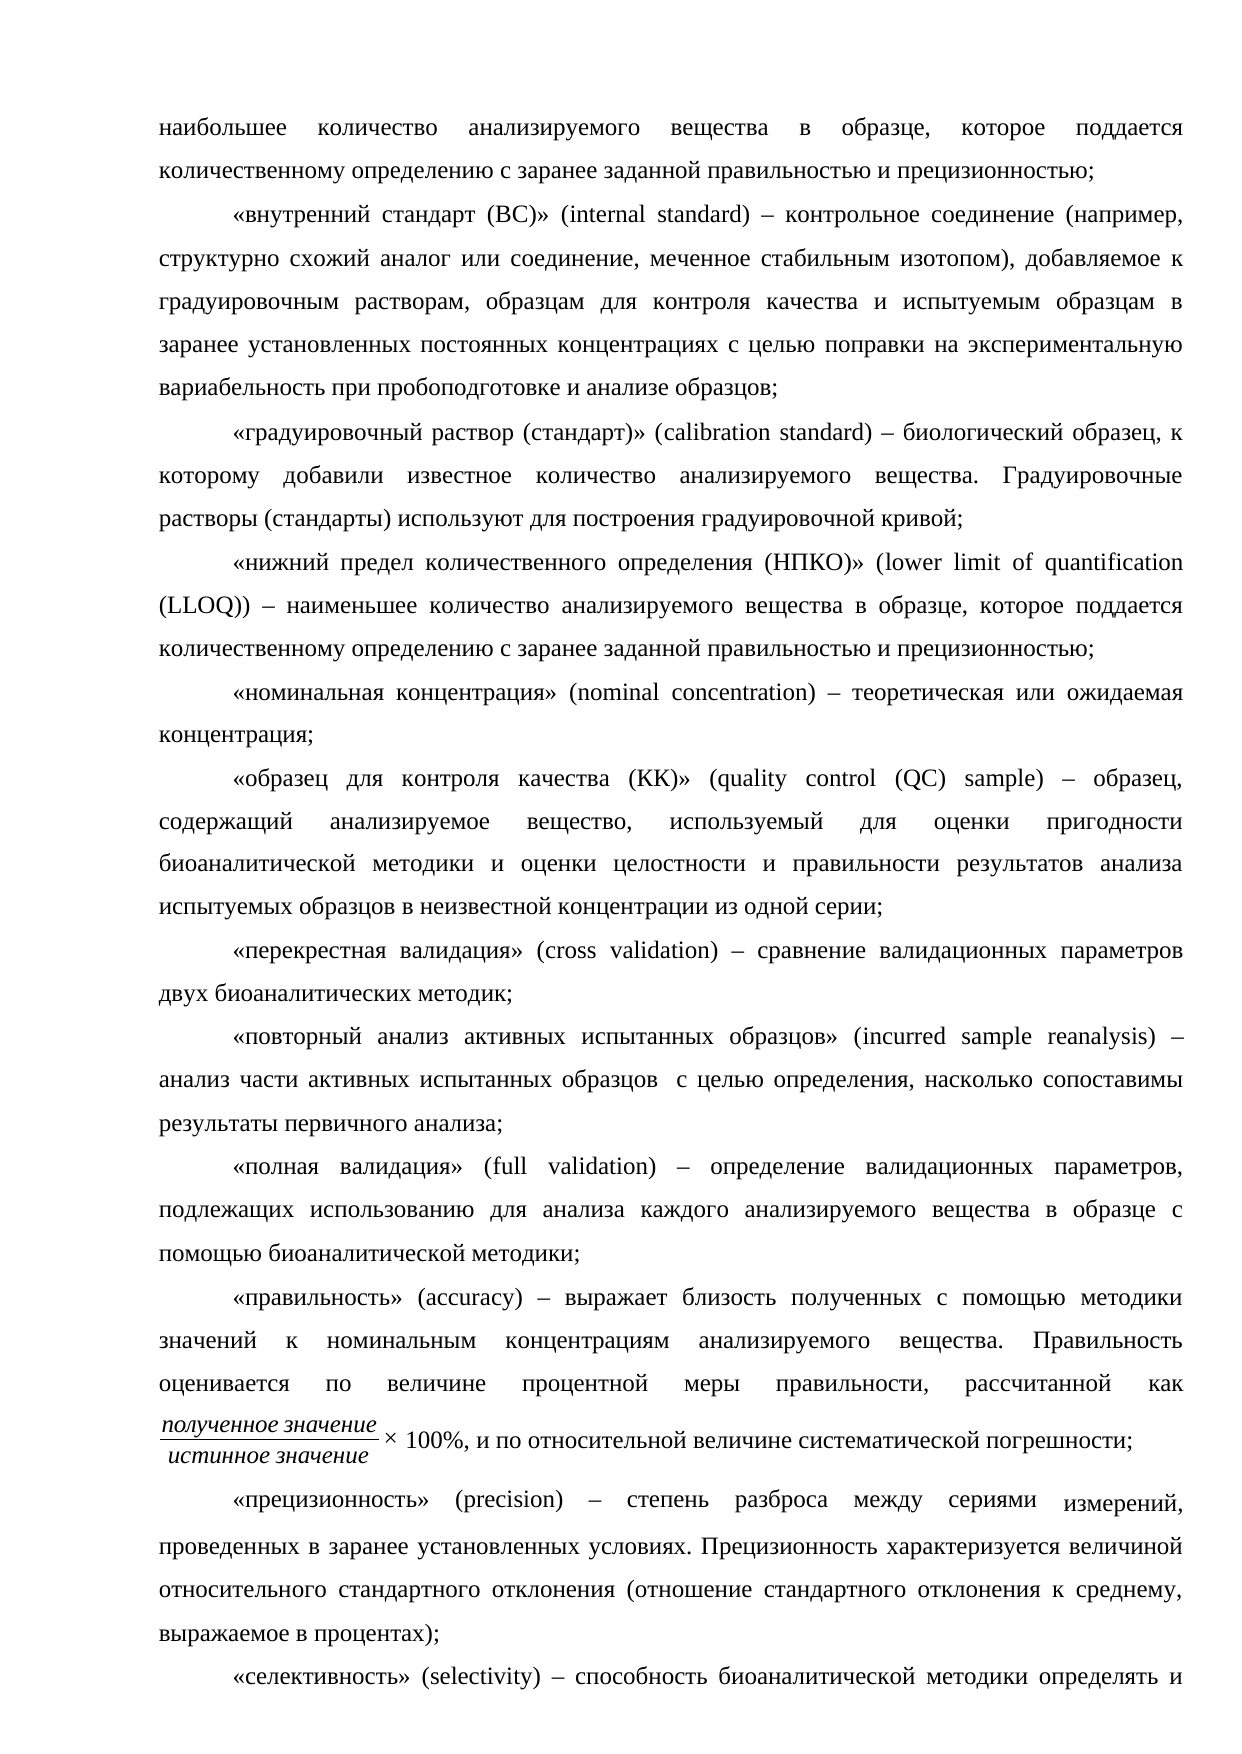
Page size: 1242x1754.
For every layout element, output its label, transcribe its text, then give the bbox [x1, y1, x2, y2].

text «номинальная концентрация» (nominal concentration) – теоретическая или ожидаемая концентрация; [158, 677, 1183, 748]
text «повторный анализ активных испытанных образцов» (incurred sample reanalysis) – анализ части активных испытанных образцов с целью определения, насколько сопоставимы результаты первичного анализа; [158, 1021, 1184, 1136]
text «правильность» (accuracy) – выражает близость полученных с помощью методики значений к номинальным концентрациям анализируемого вещества. Правильность оценивается по величине процентной меры правильности, рассчитанной как 100%, и по относительной величине систематической погрешности; [158, 1282, 1183, 1469]
text «нижний предел количественного определения (НПКО)» (lower limit of quantification (LLOQ)) – наименьшее количество анализируемого вещества в образце, которое поддается количественному определению с заранее заданной правильностью и прецизионностью; [158, 547, 1183, 662]
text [158, 1661, 1183, 1690]
text «полная валидация» (full validation) – определение валидационных параметров, подлежащих использованию для анализа каждого анализируемого вещества в образце с помощью биоаналитической методики; [158, 1151, 1183, 1266]
text «образец для контроля качества (КК)» (quality control (QC) sample) – образец, содержащий анализируемое вещество, используемый для оценки пригодности биоаналитической методики и оценки целостности и правильности результатов анализа испытуемых образцов в неизвестной концентрации из одной серии; [158, 763, 1183, 920]
text «внутренний стандарт (ВС)» (internal standard) – контрольное соединение (например, структурно схожий аналог или соединение, меченное стабильным изотопом), добавляемое к градуировочным растворам, образцам для контроля качества и испытуемым образцам в заранее установленных постоянных концентрациях с целью поправки на экспериментальную вариабельность при пробоподготовке и анализе образцов; [158, 199, 1184, 401]
text «градуировочный раствор (стандарт)» (calibration standard) – биологический образец, к которому добавили известное количество анализируемого вещества. Градуировочные растворы (стандарты) используют для построения градуировочной кривой; [158, 417, 1183, 532]
text «прецизионность» (precision) – степень разброса между сериями измерений, проведенных в заранее установленных условиях. Прецизионность характеризуется величиной относительного стандартного отклонения (отношение стандартного отклонения к среднему, выражаемое в процентах); [158, 1484, 1183, 1646]
text «перекрестная валидация» (cross validation) – сравнение валидационных параметров двух биоаналитических методик; [158, 935, 1183, 1007]
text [158, 112, 1183, 184]
